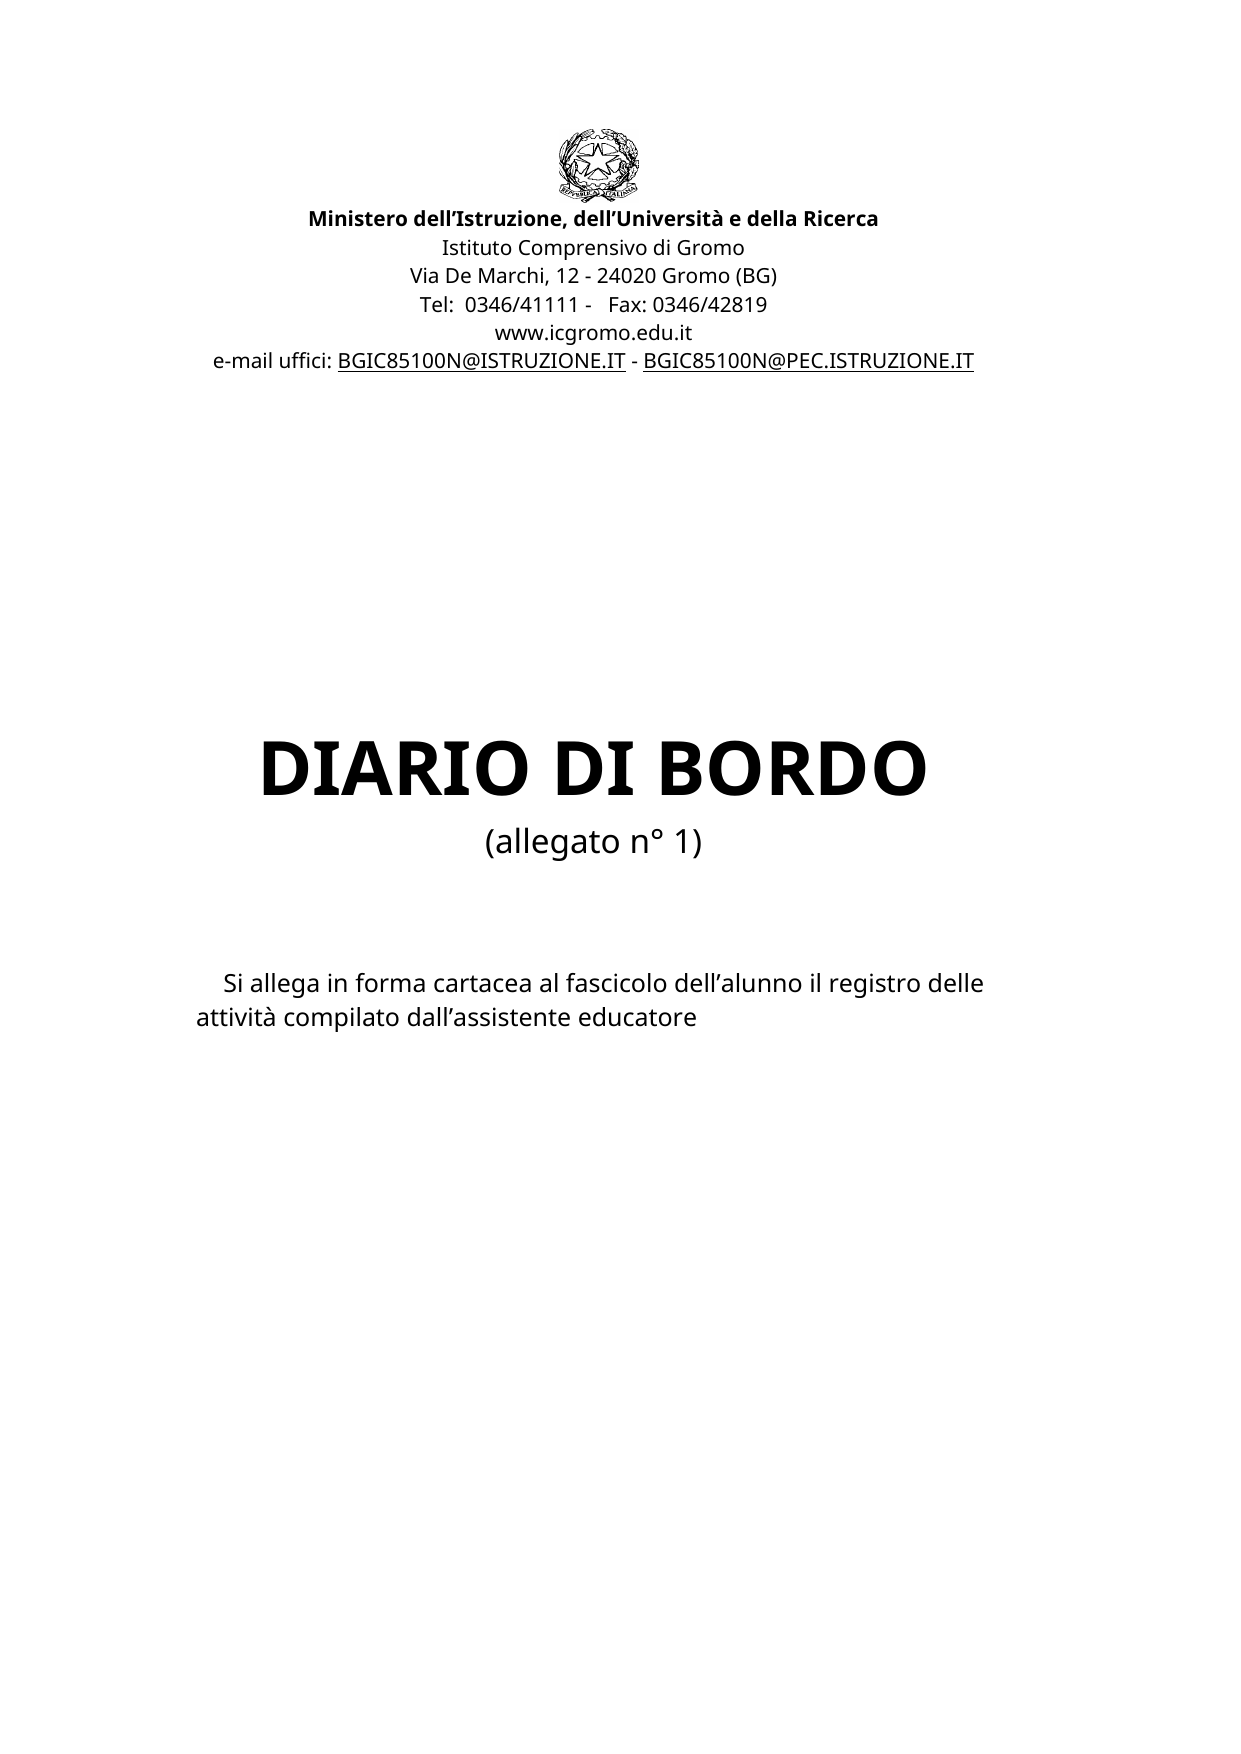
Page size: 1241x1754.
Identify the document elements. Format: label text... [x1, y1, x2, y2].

text attività compilato dall’assistente educatore [118, 999, 1093, 1033]
text Via De Marchi, 12 - 24020 Gromo (BG) [118, 261, 1069, 290]
text Tel: 0346/41111 - Fax: 0346/42819 [118, 290, 1069, 318]
text Si allega in forma cartacea al fascicolo dell’alunno il registro delle [118, 965, 1093, 999]
text Ministero dell’Istruzione, dell’Università e della Ricerca [118, 204, 1069, 233]
text (allegato n° 1) [118, 818, 1069, 863]
text www.icgromo.edu.it [118, 318, 1069, 347]
text DIARIO DI BORDO [118, 716, 1069, 818]
text e-mail uffici: BGIC85100N@ISTRUZIONE.IT - BGIC85100N@PEC.ISTRUZIONE.IT [118, 347, 1069, 375]
text Istituto Comprensivo di Gromo [118, 233, 1069, 261]
